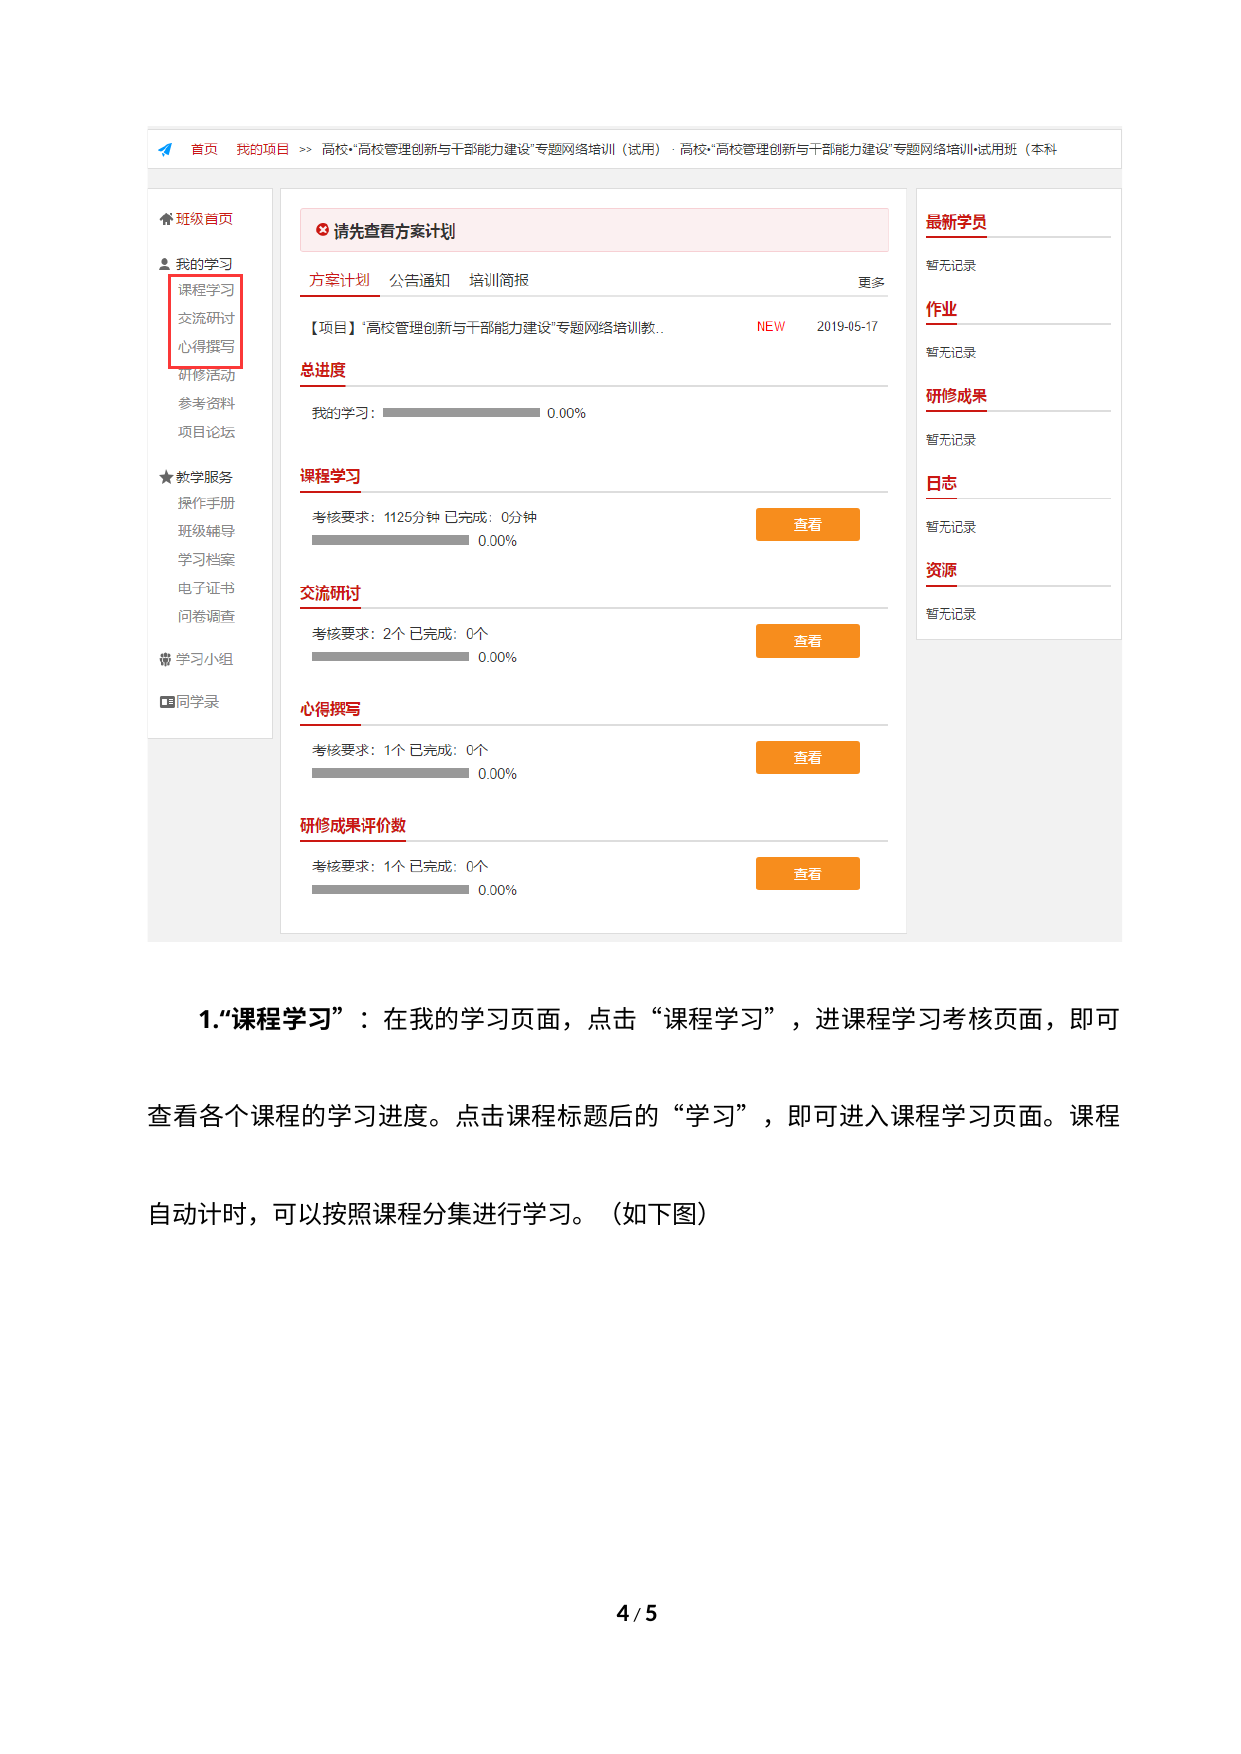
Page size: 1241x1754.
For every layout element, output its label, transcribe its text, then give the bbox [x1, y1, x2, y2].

text 1.“课程学习”：在我的学习页面，点击“课程学习”，进课程学习考核页面，即可查看各个课程的学习进度。点击课程标题后的“学习”，即可进入课程学习页面。课程自动计时，可以按照课程分集进行学习。（如下图） [148, 985, 1122, 1245]
picture [147, 126, 1123, 942]
